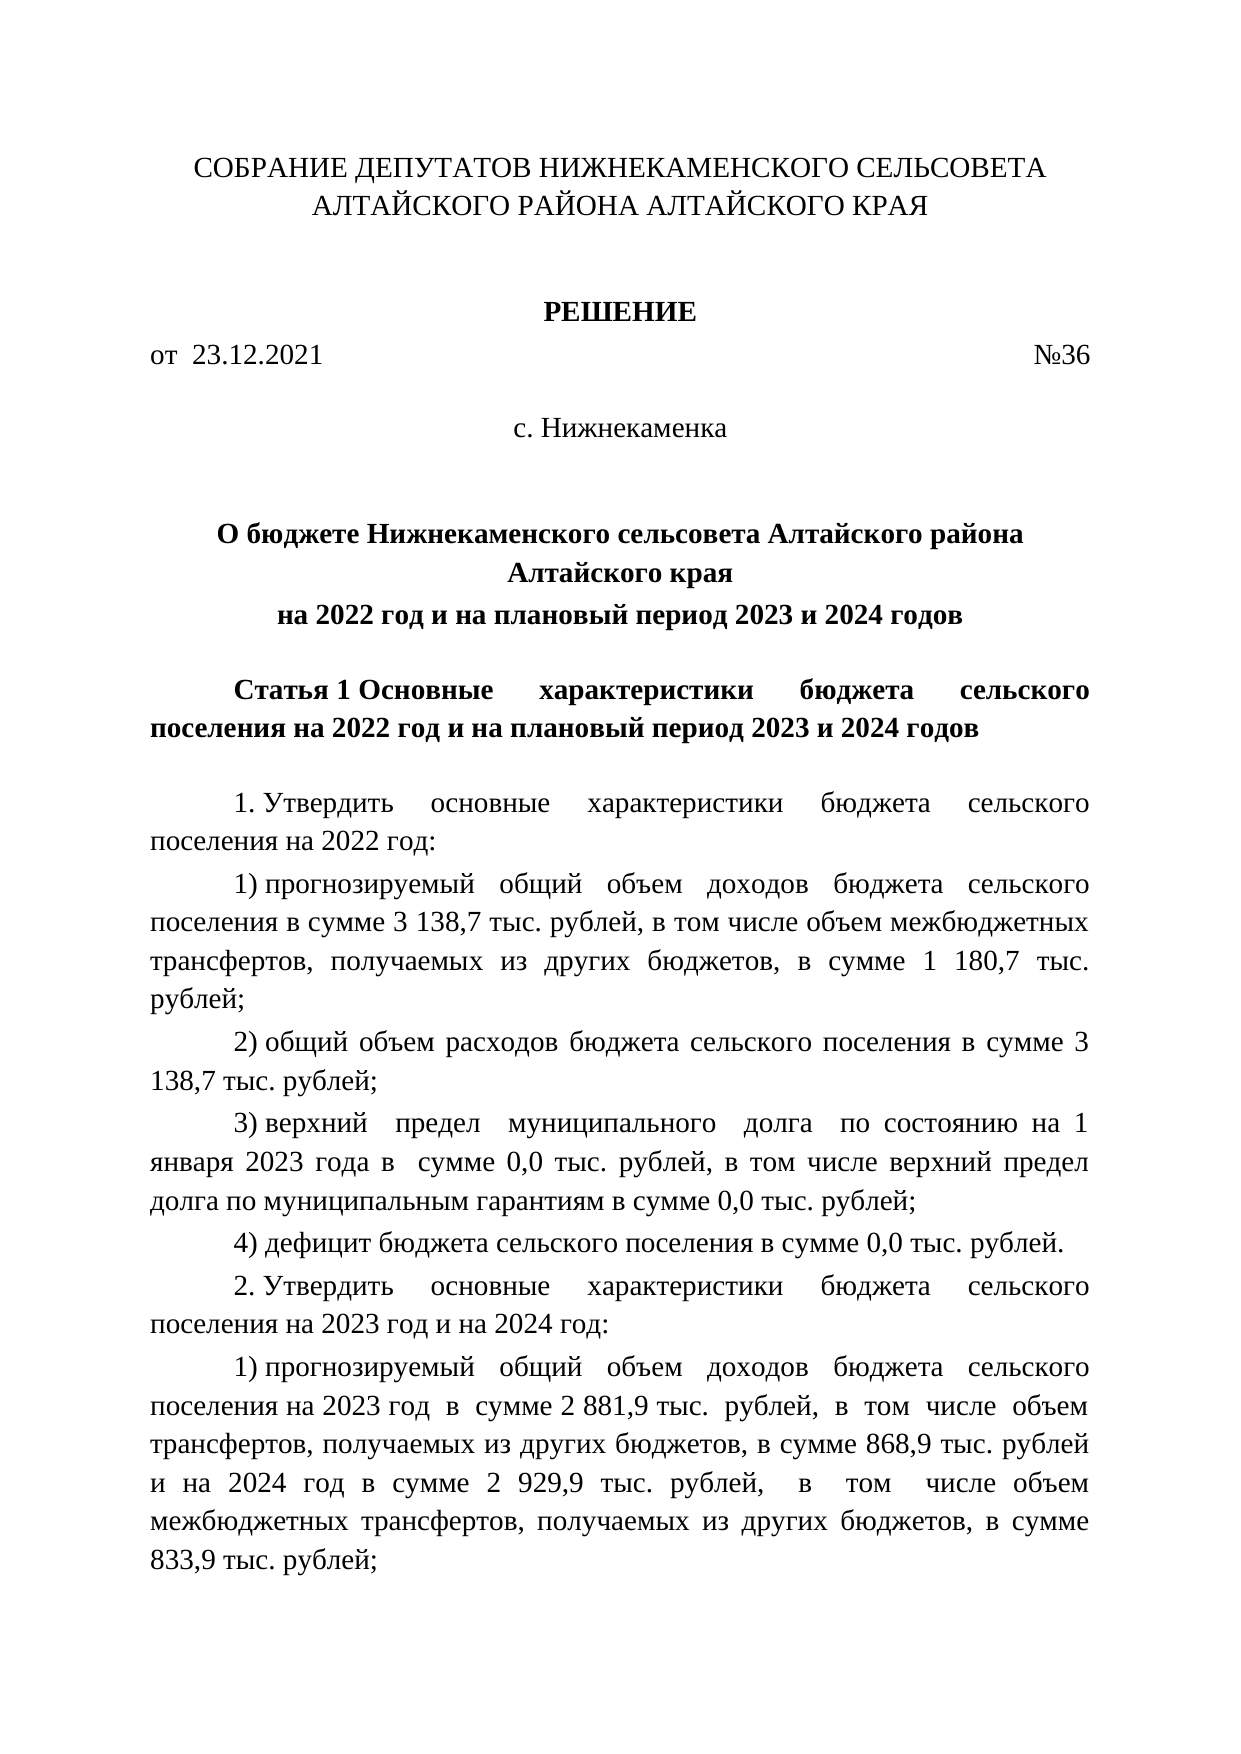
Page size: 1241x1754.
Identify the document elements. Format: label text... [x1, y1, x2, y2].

text Статья 1 Основные характеристики бюджета сельского поселения на 2022 год и на плановый период 2023 и 2024 годов [150, 672, 1090, 744]
text СОБРАНИЕ ДЕПУТАТОВ НИЖНЕКАМЕНСКОГО СЕЛЬСОВЕТА АЛТАЙСКОГО РАЙОНА АЛТАЙСКОГО КРАЯ [150, 150, 1090, 222]
text РЕШЕНИЕ [150, 294, 1090, 328]
text на 2022 год и на плановый период 2023 и 2024 годов [150, 597, 1090, 631]
text 3) верхний предел муниципального долга по состоянию на 1 января 2023 года в сумме 0,0 тыс. рублей, в том числе верхний предел долга по муниципальным гарантиям в сумме 0,0 тыс. рублей; [150, 1106, 1090, 1216]
text 4) дефицит бюджета сельского поселения в сумме 0,0 тыс. рублей. [150, 1225, 1090, 1259]
text 1) прогнозируемый общий объем доходов бюджета сельского поселения в сумме 3 138,7 тыс. рублей, в том числе объем межбюджетных трансфертов, получаемых из других бюджетов, в сумме 1 180,7 тыс. рублей; [150, 866, 1090, 1015]
text О бюджете Нижнекаменского сельсовета Алтайского района Алтайского края [150, 516, 1090, 588]
text 2) общий объем расходов бюджета сельского поселения в сумме 3 138,7 тыс. рублей; [150, 1024, 1090, 1096]
table_header от 23.12.2021 [150, 337, 682, 378]
text 2. Утвердить основные характеристики бюджета сельского поселения на 2023 год и на 2024 год: [150, 1268, 1090, 1340]
text 1. Утвердить основные характеристики бюджета сельского поселения на 2022 год: [150, 785, 1090, 857]
text с. Нижнекаменка [150, 410, 1090, 444]
table_header №36 [682, 337, 1090, 378]
text 1) прогнозируемый общий объем доходов бюджета сельского поселения на 2023 год в сумме 2 881,9 тыс. рублей, в том числе объем трансфертов, получаемых из других бюджетов, в сумме 868,9 тыс. рублей и на 2024 год в сумме 2 929,9 тыс. рублей, в том числе объем межбюджетных трансфертов, получаемых из других бюджетов, в сумме 833,9 тыс. рублей; [150, 1349, 1090, 1576]
